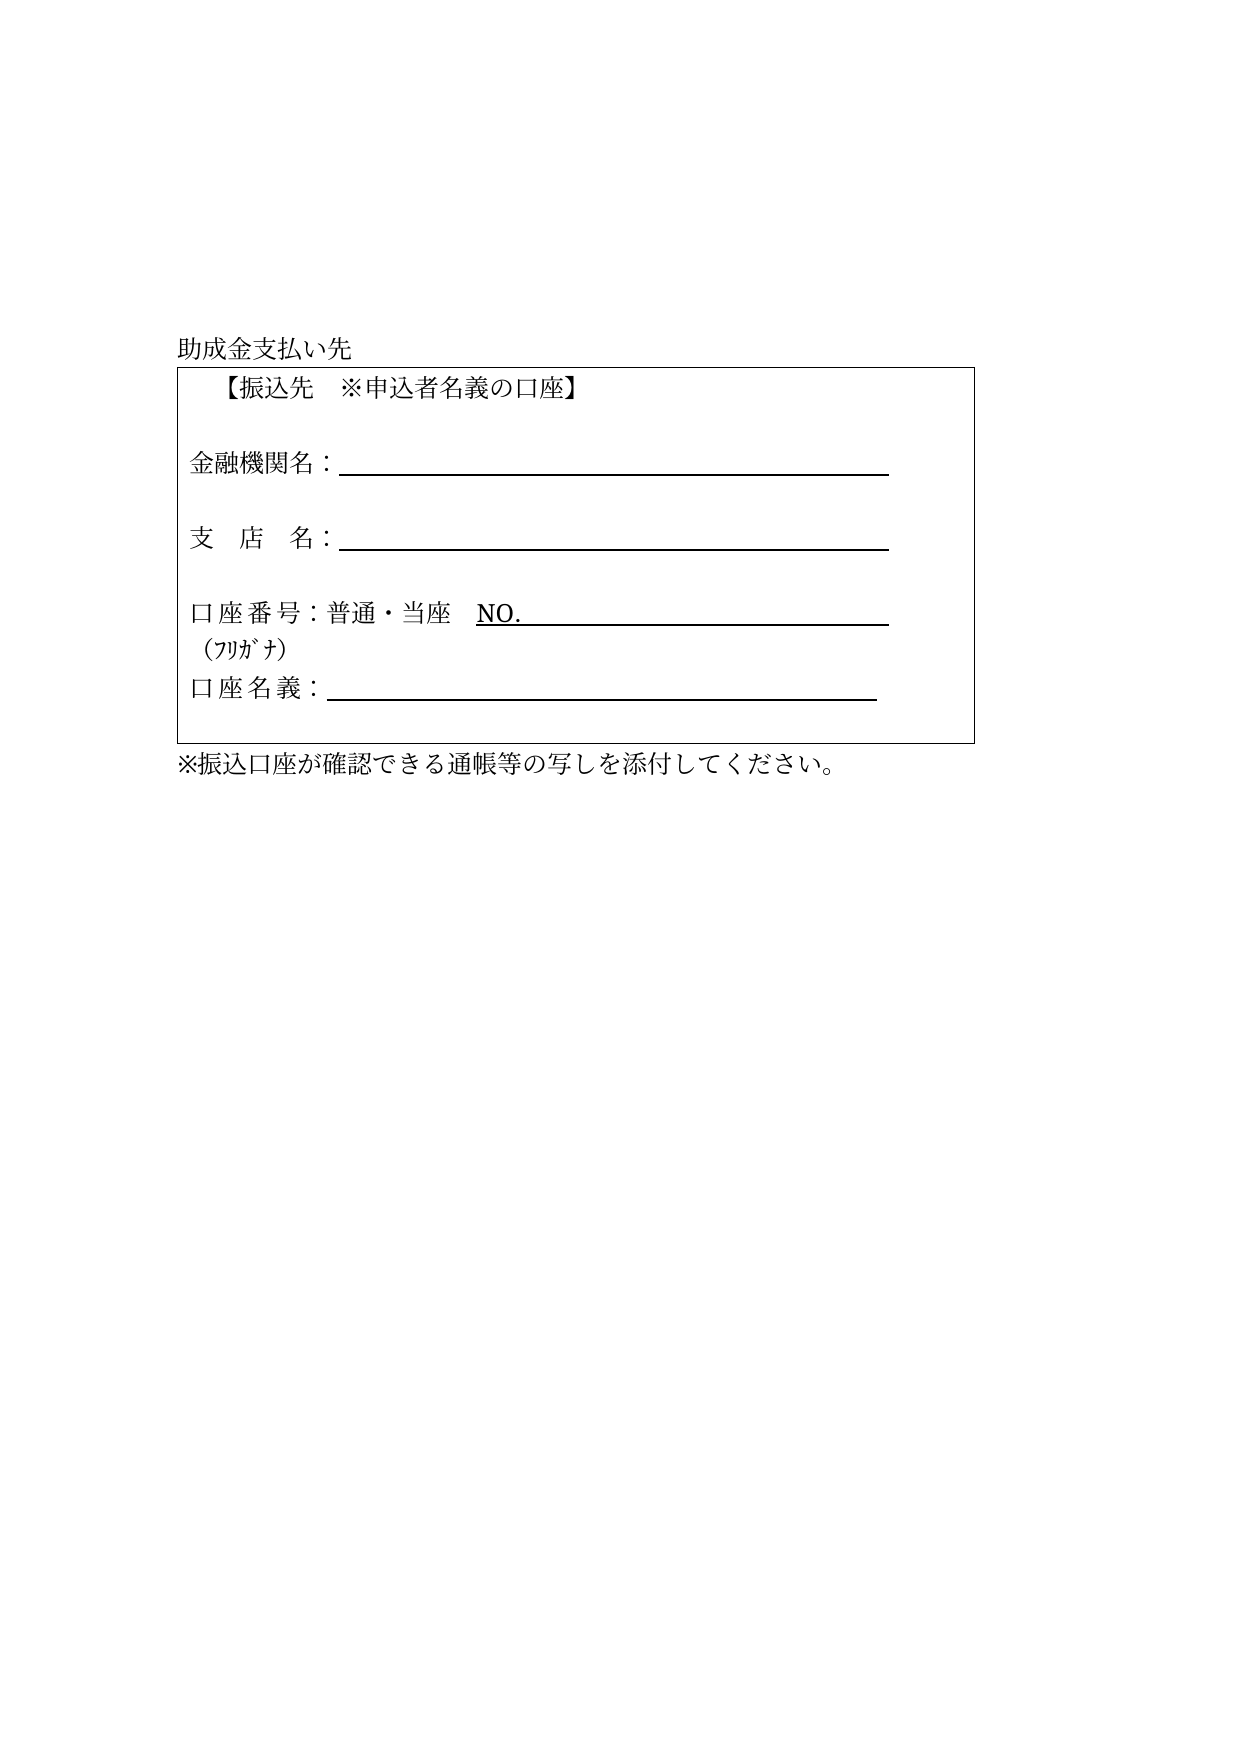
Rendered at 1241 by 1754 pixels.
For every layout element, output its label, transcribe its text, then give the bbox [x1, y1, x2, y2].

table_header 【振込先 ※申込者名義の口座】 金融機関名： 支 店 名： 口座番号：普通・当座 NO． （ﾌﾘｶﾞﾅ） 口座名義： [178, 368, 974, 743]
text ※振込口座が確認できる通帳等の写しを添付してください。 [177, 744, 1063, 781]
text 助成金支払い先 [177, 329, 1063, 367]
